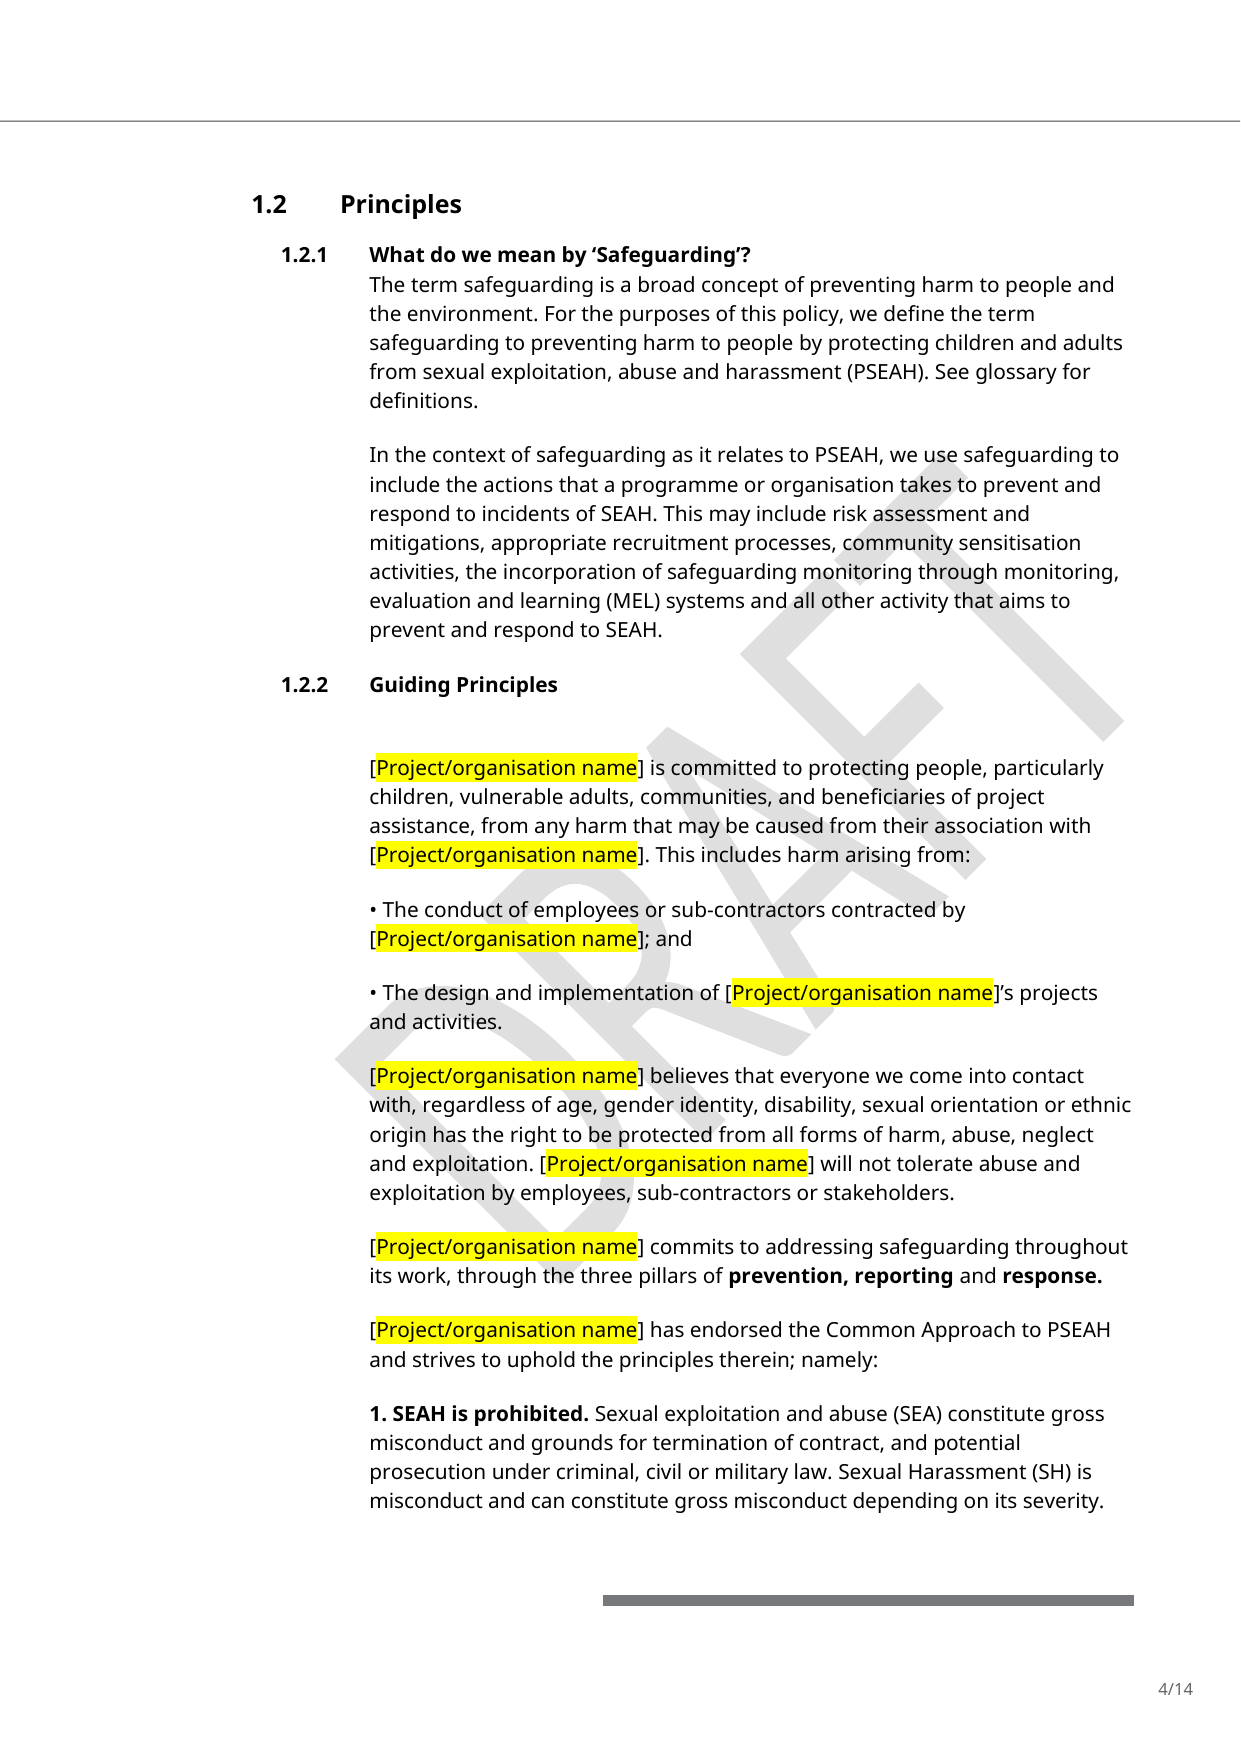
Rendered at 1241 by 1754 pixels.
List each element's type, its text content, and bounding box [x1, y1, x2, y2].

text • The conduct of employees or sub-contractors contracted by [Project/organisation name]; and [369, 894, 1134, 952]
text The term safeguarding is a broad concept of preventing harm to people and the environment. For the purposes of this policy, we define the term safeguarding to preventing harm to people by protecting children and adults from sexual exploitation, abuse and harassment (PSEAH). See glossary for definitions. [369, 269, 1134, 415]
text • The design and implementation of [Project/organisation name]’s projects and activities. [369, 977, 1134, 1036]
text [369, 1398, 1134, 1515]
text [Project/organisation name] is committed to protecting people, particularly children, vulnerable adults, communities, and beneficiaries of project assistance, from any harm that may be caused from their association with [Project/organisation name]. This includes harm arising from: [369, 752, 1134, 869]
text [Project/organisation name] has endorsed the Common Approach to PSEAH and strives to uphold the principles therein; namely: [369, 1315, 1134, 1373]
subtitle Guiding Principles [281, 669, 1134, 698]
text [Project/organisation name] commits to addressing safeguarding throughout its work, through the three pillars of prevention, reporting and response. [369, 1232, 1134, 1290]
subtitle What do we mean by ‘Safeguarding’? [281, 240, 1134, 269]
subtitle Principles [251, 187, 1134, 221]
text [Project/organisation name] believes that everyone we come into contact with, regardless of age, gender identity, disability, sexual orientation or ethnic origin has the right to be protected from all forms of harm, abuse, neglect and exploitation. [Project/organisation name] will not tolerate abuse and exploitation by employees, sub-contractors or stakeholders. [369, 1061, 1134, 1207]
text In the context of safeguarding as it relates to PSEAH, we use safeguarding to include the actions that a programme or organisation takes to prevent and respond to incidents of SEAH. This may include risk assessment and mitigations, appropriate recruitment processes, community sensitisation activities, the incorporation of safeguarding monitoring through monitoring, evaluation and learning (MEL) systems and all other activity that aims to prevent and respond to SEAH. [369, 440, 1134, 644]
